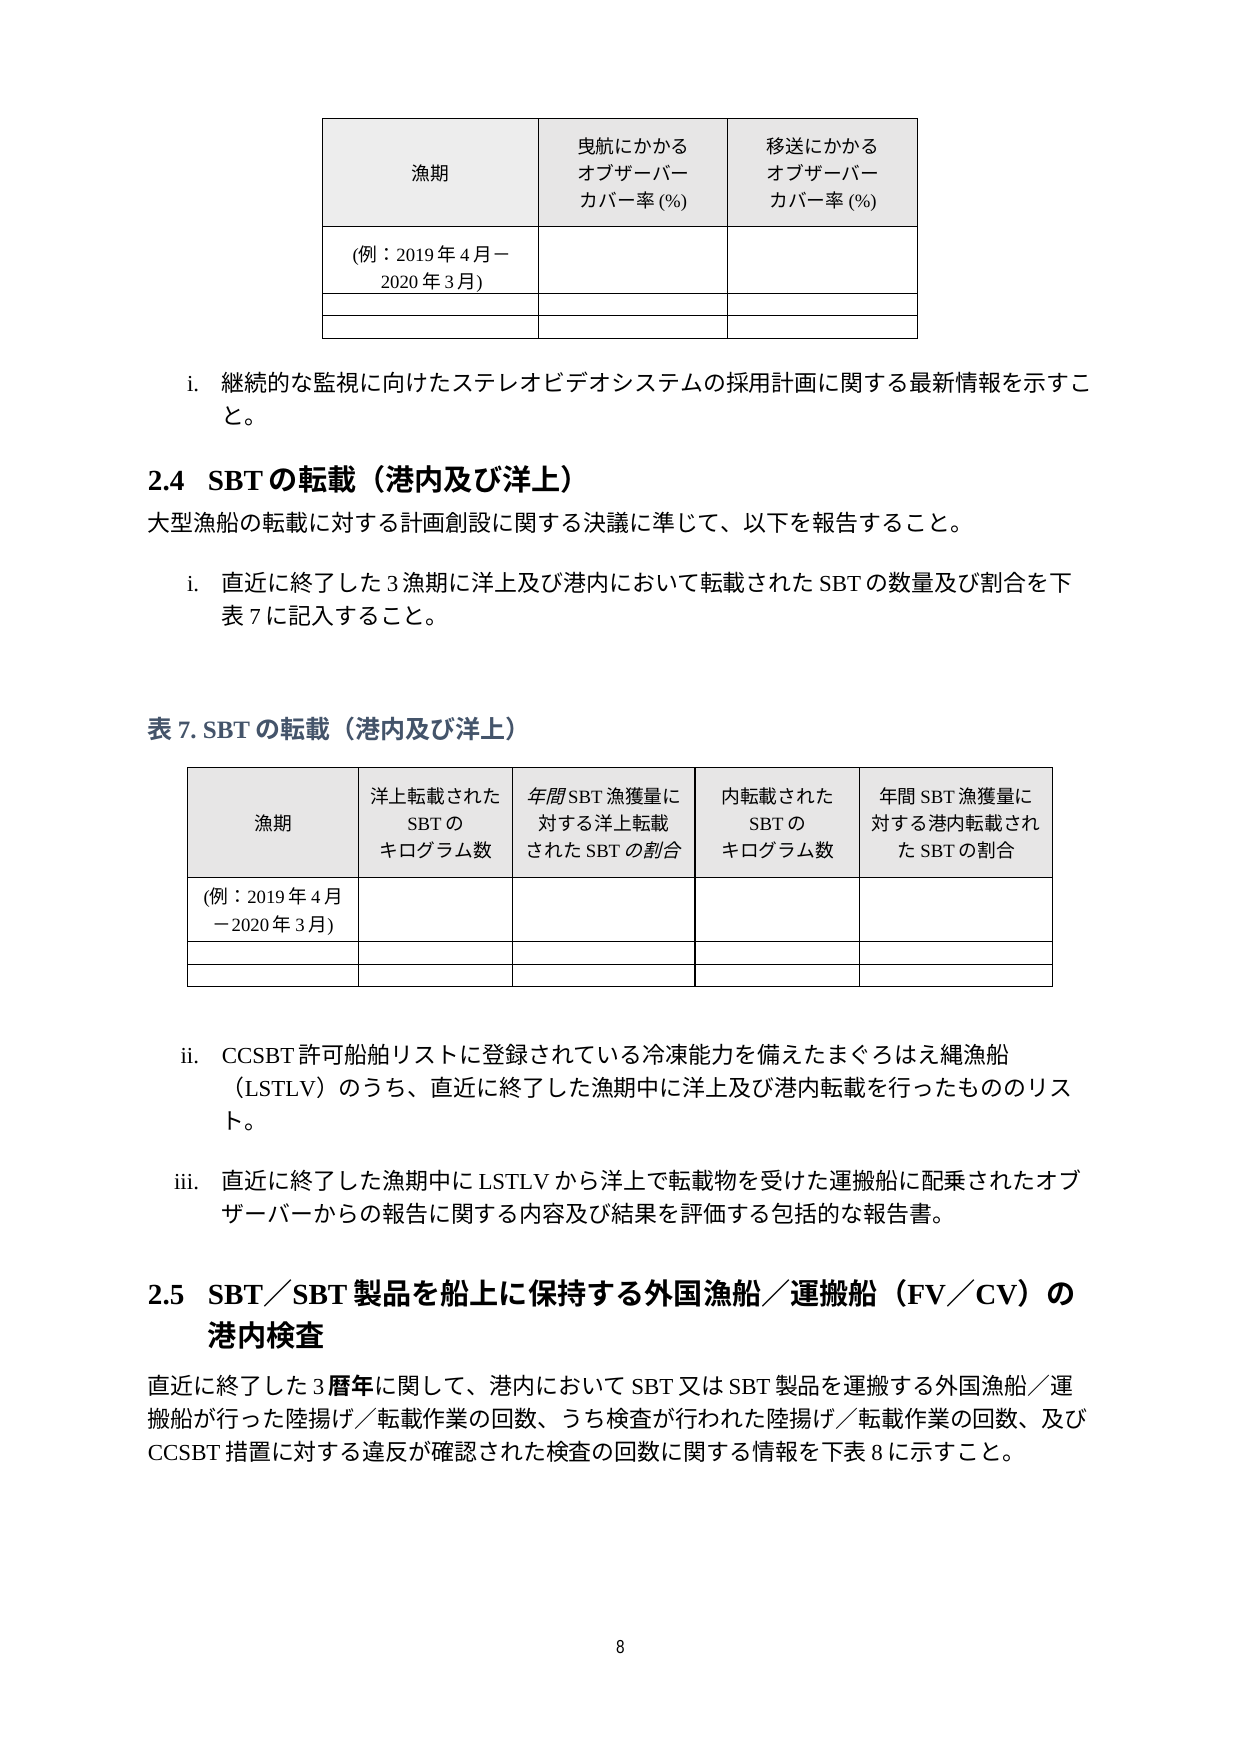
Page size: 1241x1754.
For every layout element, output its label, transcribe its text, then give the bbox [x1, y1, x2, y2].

table_cell [696, 965, 859, 986]
list 直近に終了した3漁期に洋上及び港内において転載されたSBTの数量及び割合を下表7に記入すること。 [199, 564, 1092, 631]
table_cell [323, 294, 538, 315]
table_cell [359, 878, 512, 941]
text 大型漁船の転載に対する計画創設に関する決議に準じて、以下を報告すること。 [148, 505, 1092, 538]
table_cell [513, 878, 694, 941]
table_cell [860, 878, 1052, 941]
list 直近に終了した漁期中にLSTLVから洋上で転載物を受けた運搬船に配乗されたオブザーバーからの報告に関する内容及び結果を評価する包括的な報告書。 [199, 1163, 1092, 1229]
table_header 洋上転載されたSBTの キログラム数 [359, 768, 512, 877]
list 継続的な監視に向けたステレオビデオシステムの採用計画に関する最新情報を示すこと。 [199, 365, 1092, 431]
text 表7. SBTの転載（港内及び洋上） [148, 710, 1092, 746]
table_cell [860, 965, 1052, 986]
table_cell [513, 965, 694, 986]
table_cell [323, 316, 538, 337]
subtitle SBT／SBT製品を船上に保持する外国漁船／運搬船（FV／CV）の港内検査 [148, 1271, 1092, 1355]
table_header 年間SBT漁獲量に対する港内転載されたSBTの割合 [860, 768, 1052, 877]
table_cell [188, 965, 358, 986]
table_header 漁期 [323, 119, 538, 226]
table_cell [359, 942, 512, 964]
table_header 内転載されたSBTの キログラム数 [696, 768, 859, 877]
table_cell [513, 942, 694, 964]
table_cell (例：2019年4月－2020年3月) [323, 227, 538, 292]
table_cell [860, 942, 1052, 964]
subtitle SBTの転載（港内及び洋上） [148, 456, 1092, 499]
text 直近に終了した3暦年に関して、港内においてSBT又はSBT製品を運搬する外国漁船／運搬船が行った陸揚げ／転載作業の回数、うち検査が行われた陸揚げ／転載作業の回数、及びCCSBT措置に対する違反が確認された検査の回数に関する情報を下表8に示すこと。 [148, 1368, 1092, 1467]
table_cell [696, 878, 859, 941]
table_cell (例：2019年4月－2020年3月) [188, 878, 358, 941]
table_header 曳航にかかる オブザーバー カバー率 (%) [539, 119, 727, 226]
table_header 移送にかかる オブザーバー カバー率 (%) [728, 119, 917, 226]
table_cell [539, 227, 727, 292]
table_cell [359, 965, 512, 986]
table_cell [188, 942, 358, 964]
table_cell [728, 227, 917, 292]
table_header 漁期 [188, 768, 358, 877]
table_cell [728, 294, 917, 315]
list CCSBT許可船舶リストに登録されている冷凍能力を備えたまぐろはえ縄漁船（LSTLV）のうち、直近に終了した漁期中に洋上及び港内転載を行ったもののリスト。 [199, 1037, 1092, 1136]
table_header 年間SBT漁獲量に対する洋上転載 されたSBTの割合 [513, 768, 694, 877]
table_cell [539, 316, 727, 337]
table_cell [728, 316, 917, 337]
table_cell [696, 942, 859, 964]
table_cell [539, 294, 727, 315]
